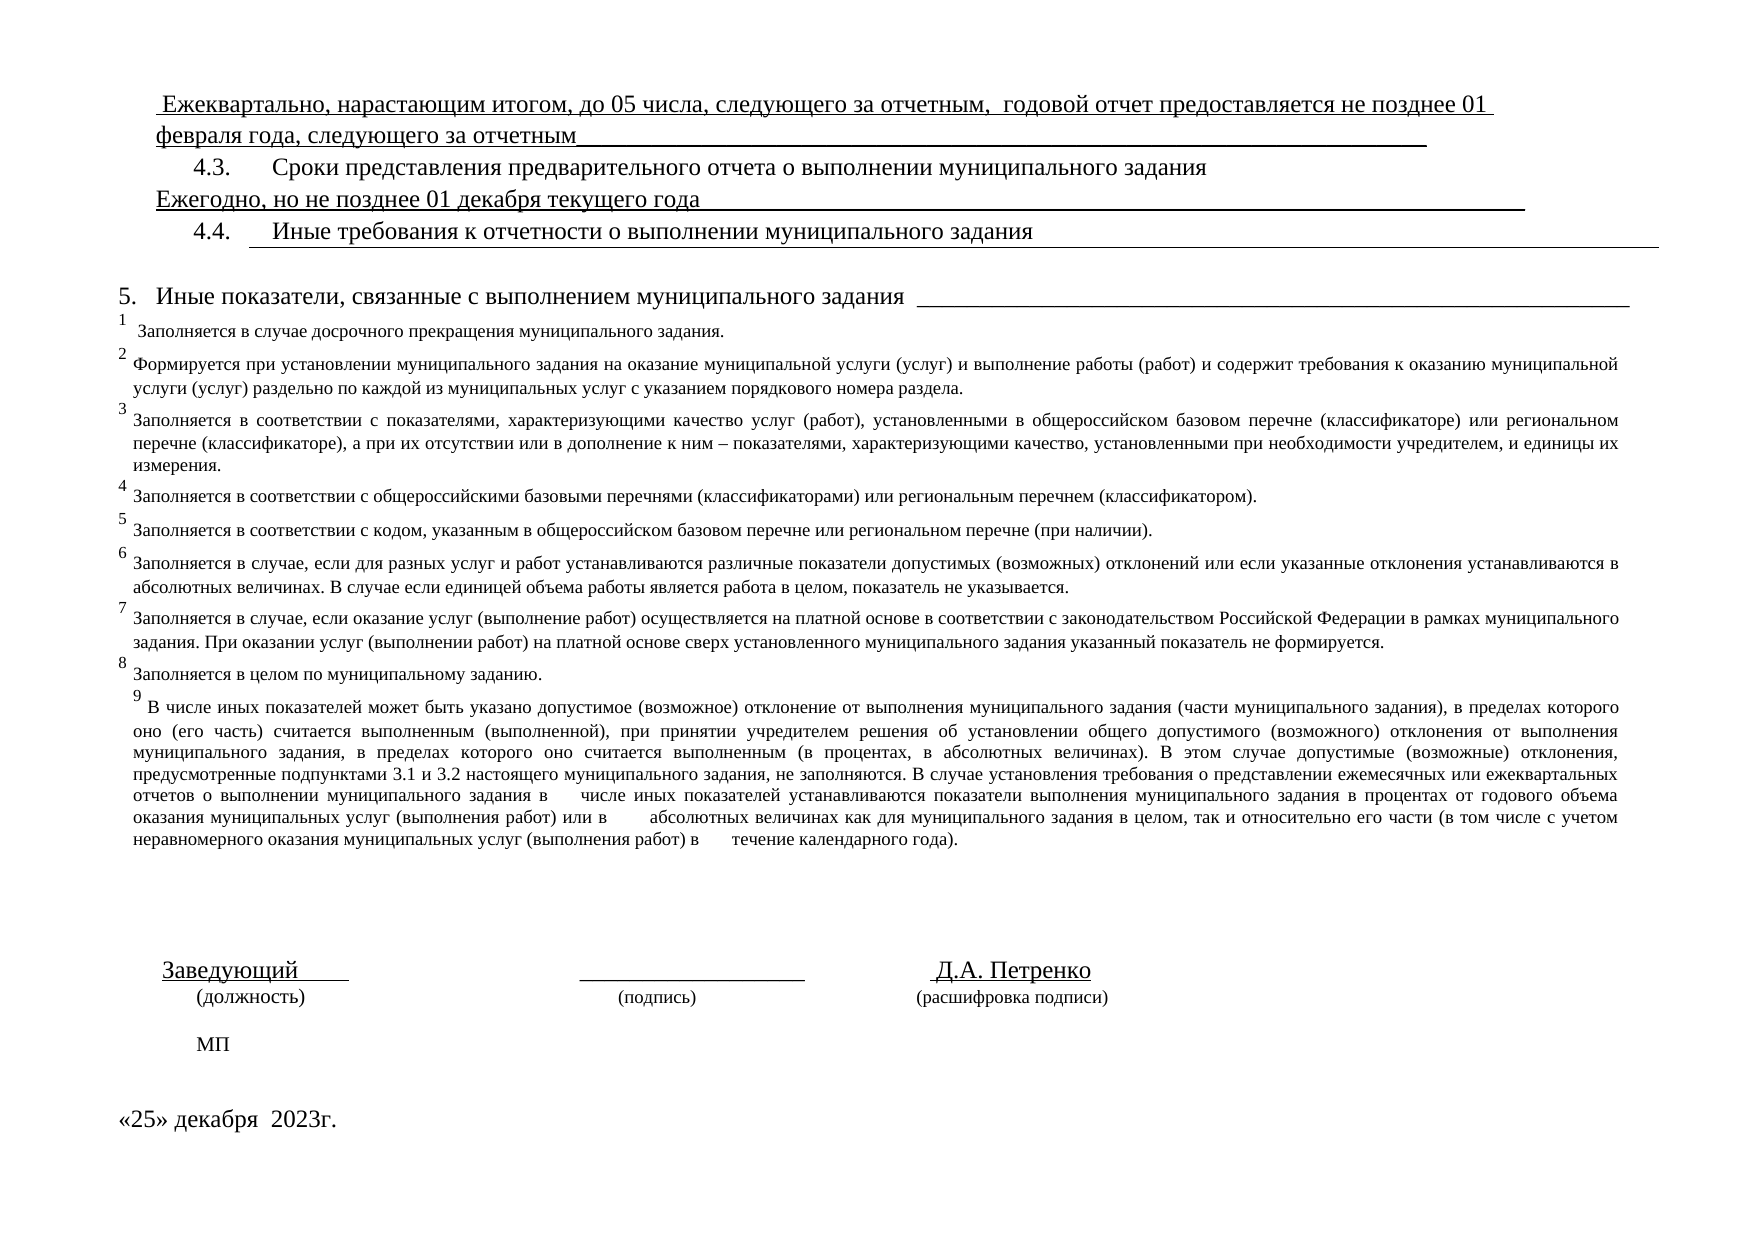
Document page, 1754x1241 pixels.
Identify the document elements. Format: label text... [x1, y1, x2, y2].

list Формируется при установлении муниципального задания на оказание муниципальной услуги (услуг) и выполнение работы (работ) и содержит требования к оказанию муниципальной услуги (услуг) раздельно по каждой из муниципальных услуг с указанием порядкового номера раздела. [118, 343, 1621, 399]
text «25» декабря 2023г. [118, 1104, 1636, 1133]
list Заполняется в соответствии с показателями, характеризующими качество услуг (работ), установленными в общероссийском базовом перечне (классификаторе) или региональном перечне (классификаторе), а при их отсутствии или в дополнение к ним – показателями, характеризующими качество, установленными при необходимости учредителем, и единицы их измерения. [118, 399, 1621, 475]
list Иные требования к отчетности о выполнении муниципального задания [193, 216, 1531, 272]
text 9 В числе иных показателей может быть указано допустимое (возможное) отклонение от выполнения муниципального задания (части муниципального задания), в пределах которого оно (его часть) считается выполненным (выполненной), при принятии учредителем решения об установлении общего допустимого (возможного) отклонения от выполнения муниципального задания, в пределах которого оно считается выполненным (в процентах, в абсолютных величинах). В этом случае допустимые (возможные) отклонения, предусмотренные подпунктами 3.1 и 3.2 настоящего муниципального задания, не заполняются. В случае установления требования о представлении ежемесячных или ежеквартальных отчетов о выполнении муниципального задания в числе иных показателей устанавливаются показатели выполнения муниципального задания в процентах от годового объема оказания муниципальных услуг (выполнения работ) или в абсолютных величинах как для муниципального задания в целом, так и относительно его части (в том числе с учетом неравномерного оказания муниципальных услуг (выполнения работ) в течение календарного года). [133, 686, 1621, 849]
list Ежеквартально, нарастающим итогом, до 05 числа, следующего за отчетным, годовой отчет предоставляется не позднее 01 февраля года, следующего за отчетным____________________________________________________________________ [156, 89, 1531, 149]
list Заполняется в соответствии с общероссийскими базовыми перечнями (классификаторами) или региональным перечнем (классификатором). [118, 475, 1621, 509]
list Ежегодно, но не позднее 01 декабря текущего года__________________________________________________________________ [156, 184, 1531, 213]
text Заведующий __________________ Д.А. Петренко [118, 955, 1636, 983]
list Заполняется в случае досрочного прекращения муниципального задания. [118, 310, 1621, 343]
list Заполняется в случае, если оказание услуг (выполнение работ) осуществляется на платной основе в соответствии с законодательством Российской Федерации в рамках муниципального задания. При оказании услуг (выполнении работ) на платной основе сверх установленного муниципального задания указанный показатель не формируется. [118, 597, 1621, 653]
list Сроки представления предварительного отчета о выполнении муниципального задания [193, 152, 1531, 181]
list Заполняется в случае, если для разных услуг и работ устанавливаются различные показатели допустимых (возможных) отклонений или если указанные отклонения устанавливаются в абсолютных величинах. В случае если единицей объема работы является работа в целом, показатель не указывается. [118, 542, 1621, 597]
text МП [118, 1032, 1636, 1056]
list Заполняется в целом по муниципальному заданию. [118, 653, 1621, 686]
list Заполняется в соответствии с кодом, указанным в общероссийском базовом перечне или региональном перечне (при наличии). [118, 509, 1621, 542]
list Иные показатели, связанные с выполнением муниципального задания _________________________________________________________ [118, 281, 1636, 310]
text (должность) (подпись) (расшифровка подписи) [118, 983, 1636, 1008]
